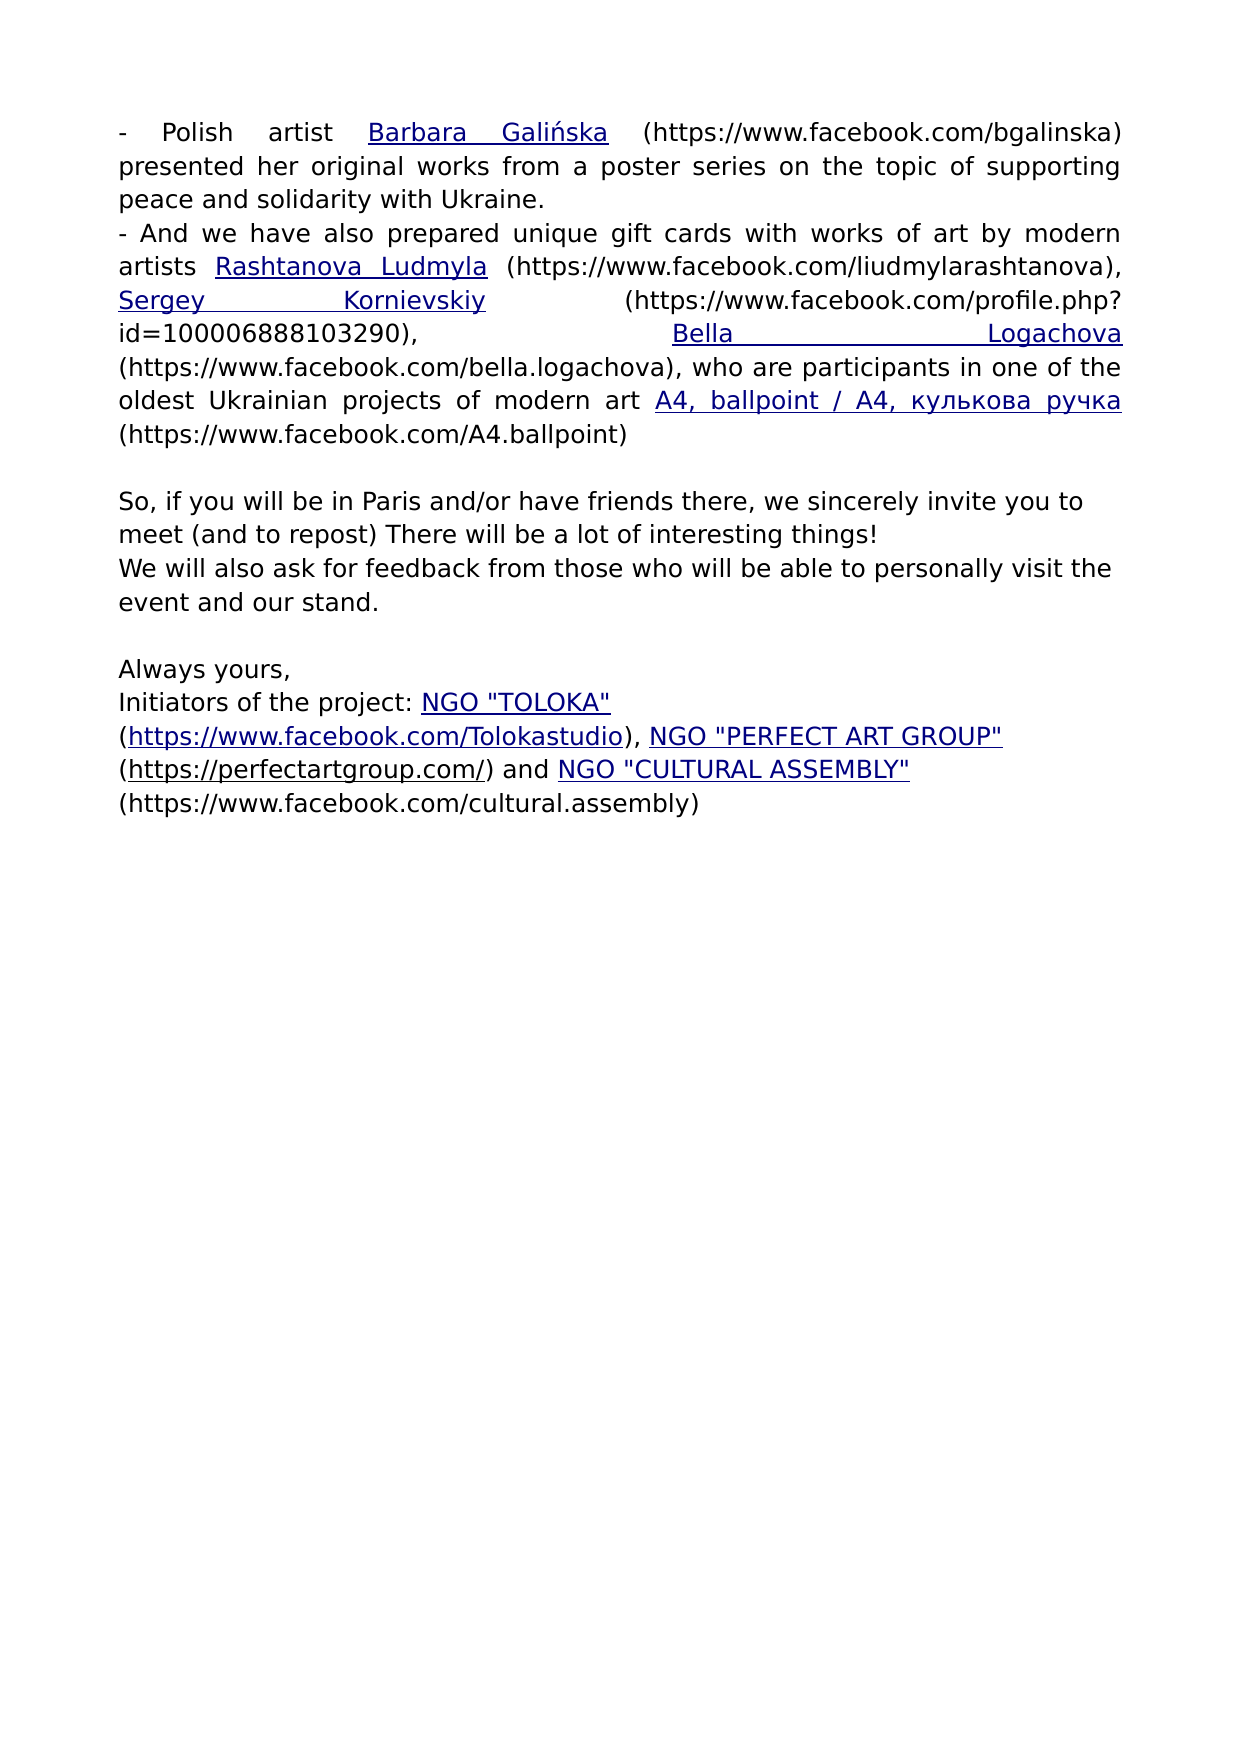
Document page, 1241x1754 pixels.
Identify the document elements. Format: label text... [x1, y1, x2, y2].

text - And we have also prepared unique gift cards with works of art by modern artists Rashtanova Ludmyla (https://www.facebook.com/liudmylarashtanova), Sergey Kornievskiy (https://www.facebook.com/profile.php?id=100006888103290), Bella Logachova (https://www.facebook.com/bella.logachova), who are participants in one of the oldest Ukrainian projects of modern art A4, ballpoint / A4, кулькова ручка (https://www.facebook.com/A4.ballpoint) [118, 219, 1122, 449]
text Always yours, [118, 655, 1122, 684]
text Initiators of the project: NGO "TOLOKA" (https://www.facebook.com/Tolokastudio), NGO "PERFECT ART GROUP" (https://perfectartgroup.com/) and NGO "CULTURAL ASSEMBLY" (https://www.facebook.com/cultural.assembly) [118, 688, 1122, 818]
text - Polish artist Barbara Galińska (https://www.facebook.com/bgalinska) presented her original works from a poster series on the topic of supporting peace and solidarity with Ukraine. [118, 118, 1122, 214]
text So, if you will be in Paris and/or have friends there, we sincerely invite you to meet (and to repost) There will be a lot of interesting things! [118, 487, 1122, 550]
text We will also ask for feedback from those who will be able to personally visit the event and our stand. [118, 554, 1122, 617]
